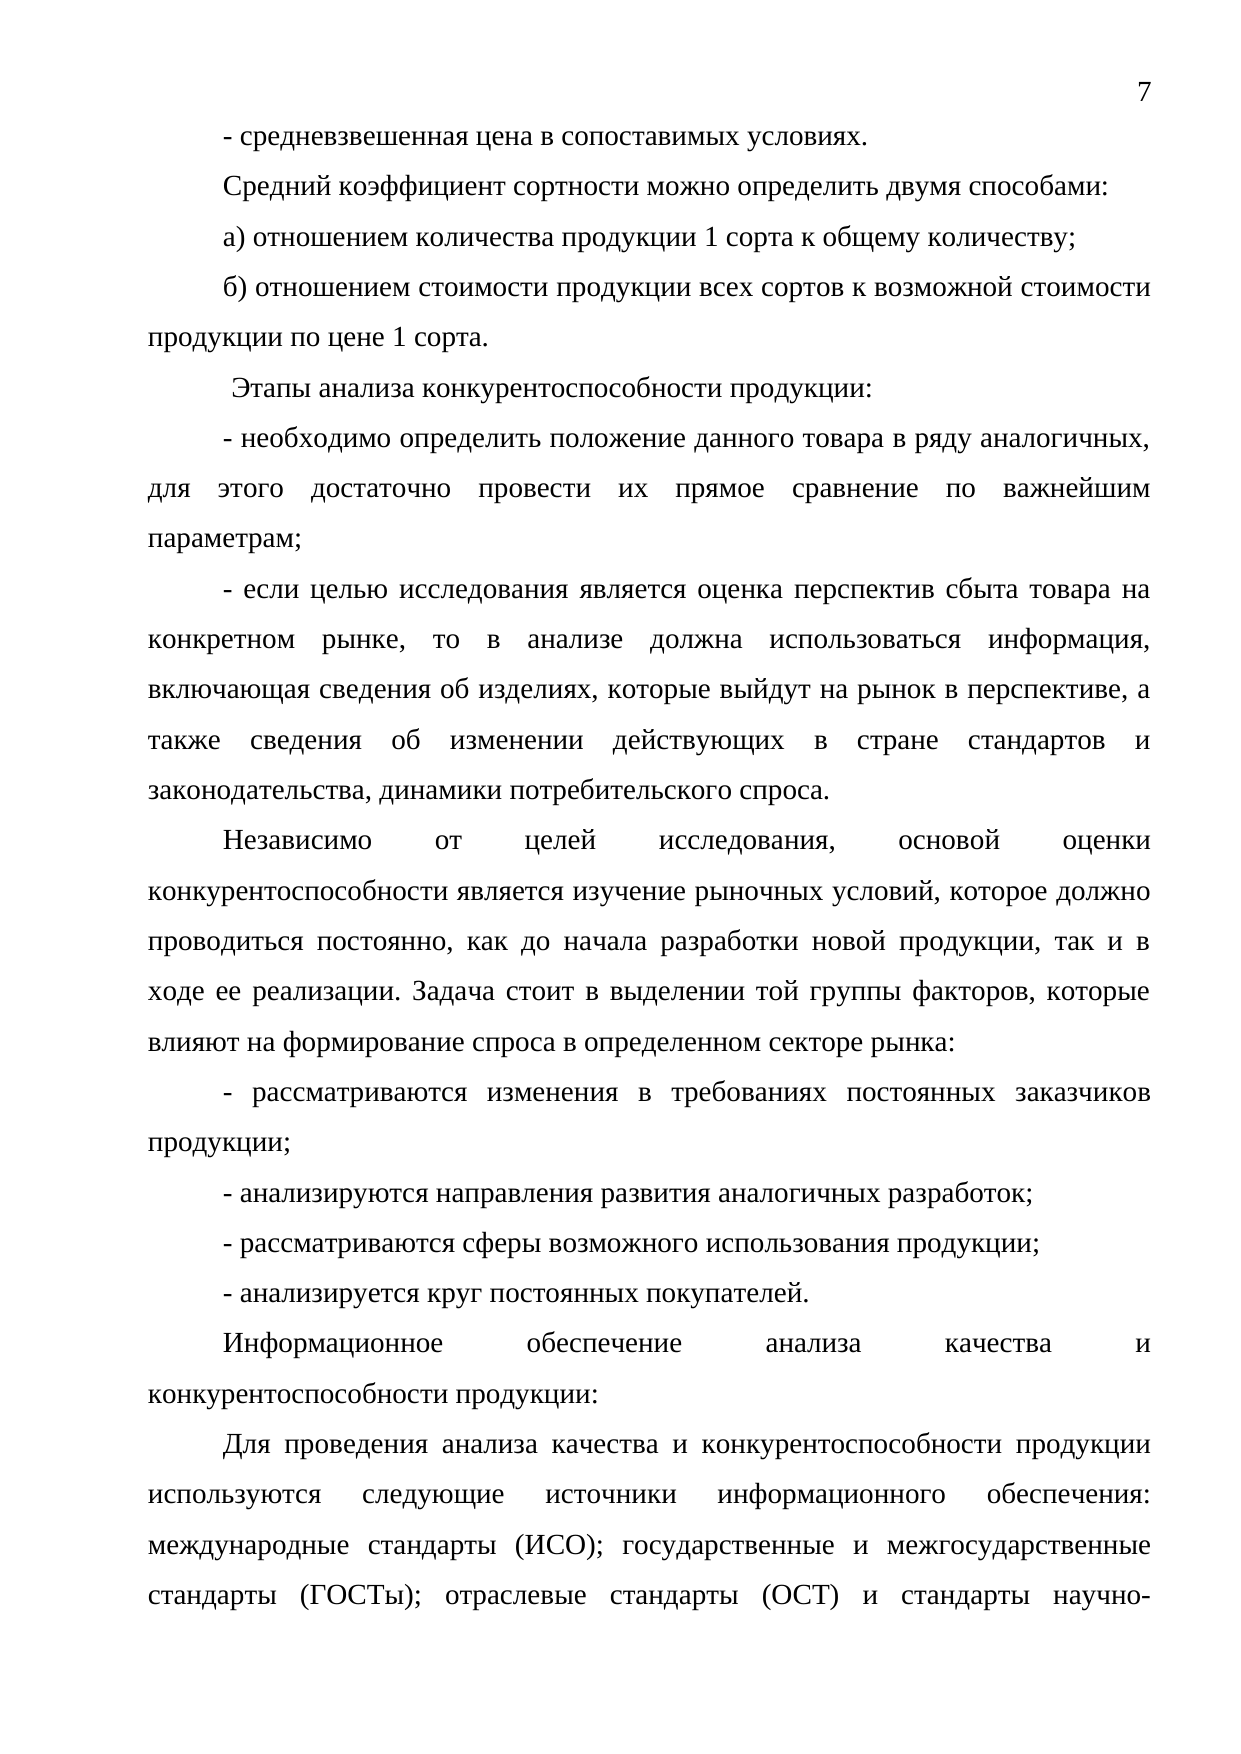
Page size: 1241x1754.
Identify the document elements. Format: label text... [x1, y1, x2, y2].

text Средний коэффициент сортности можно определить двумя способами: [148, 168, 1152, 202]
text а) отношением количества продукции 1 сорта к общему количеству; [148, 219, 1152, 252]
text - средневзвешенная цена в сопоставимых условиях. [148, 118, 1152, 152]
text Этапы анализа конкурентоспособности продукции: [156, 370, 1152, 403]
text - рассматриваются изменения в требованиях постоянных заказчиков продукции; [148, 1074, 1152, 1158]
text Независимо от целей исследования, основой оценки конкурентоспособности является изучение рыночных условий, которое должно проводиться постоянно, как до начала разработки новой продукции, так и в ходе ее реализации. Задача стоит в выделении той группы факторов, которые влияют на формирование спроса в определенном секторе рынка: [148, 822, 1152, 1057]
text - анализируется круг постоянных покупателей. [148, 1275, 1152, 1309]
text Информационное обеспечение анализа качества и конкурентоспособности продукции: [148, 1326, 1152, 1409]
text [148, 1426, 1152, 1611]
text б) отношением стоимости продукции всех сортов к возможной стоимости продукции по цене 1 сорта. [148, 269, 1152, 353]
text - если целью исследования является оценка перспектив сбыта товара на конкретном рынке, то в анализе должна использоваться информация, включающая сведения об изделиях, которые выйдут на рынок в перспективе, а также сведения об изменении действующих в стране стандартов и законодательства, динамики потребительского спроса. [148, 571, 1152, 806]
text - анализируются направления развития аналогичных разработок; [148, 1175, 1152, 1208]
text - необходимо определить положение данного товара в ряду аналогичных, для этого достаточно провести их прямое сравнение по важнейшим параметрам; [148, 420, 1152, 554]
text - рассматриваются сферы возможного использования продукции; [148, 1225, 1152, 1258]
